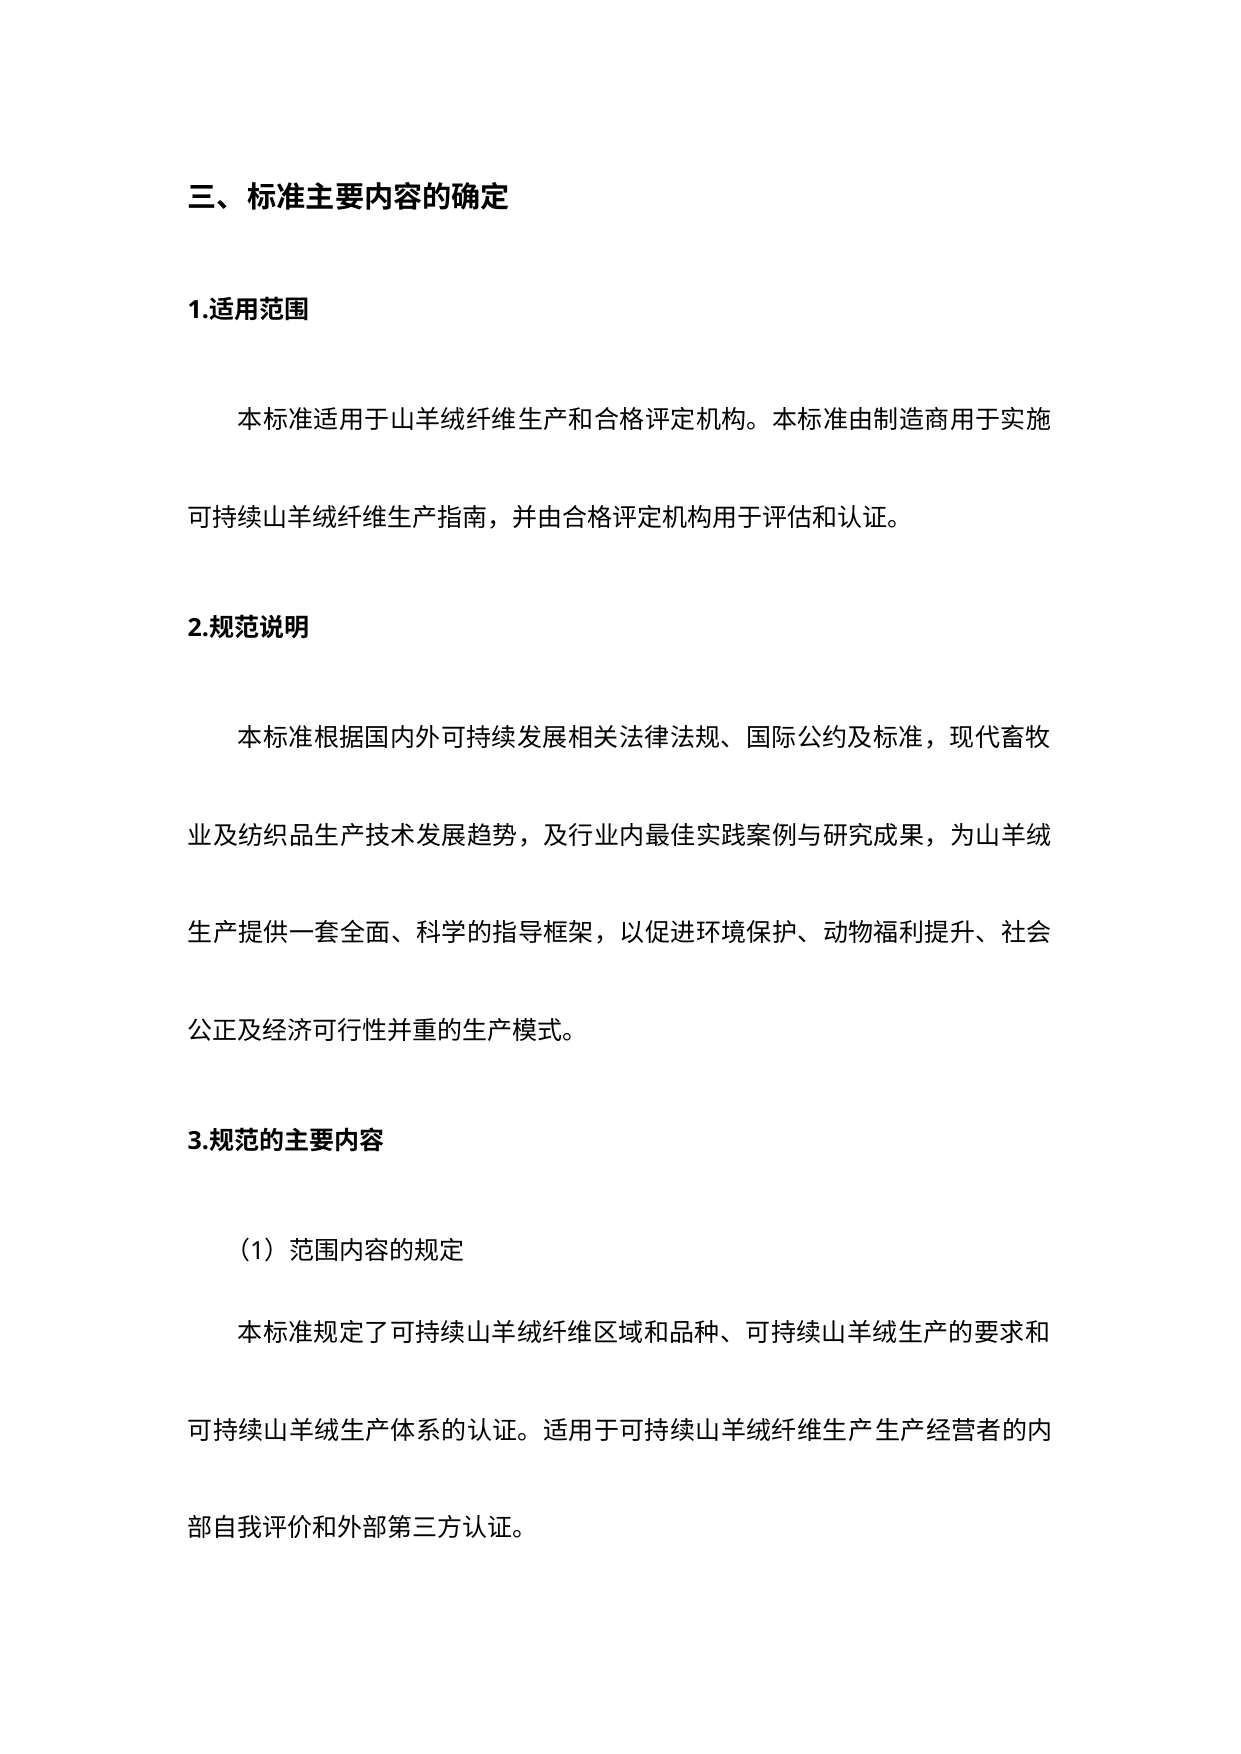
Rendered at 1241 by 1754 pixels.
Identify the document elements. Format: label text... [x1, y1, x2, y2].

text 本标准适用于山羊绒纤维生产和合格评定机构。本标准由制造商用于实施可持续山羊绒纤维生产指南，并由合格评定机构用于评估和认证。 [187, 385, 1053, 548]
subtitle 标准主要内容的确定 [187, 162, 1053, 227]
text 本标准规定了可持续山羊绒纤维区域和品种、可持续山羊绒生产的要求和可持续山羊绒生产体系的认证。适用于可持续山羊绒纤维生产生产经营者的内部自我评价和外部第三方认证。 [187, 1299, 1053, 1559]
subtitle 2.规范说明 [187, 593, 1053, 658]
text 本标准根据国内外可持续发展相关法律法规、国际公约及标准，现代畜牧业及纺织品生产技术发展趋势，及行业内最佳实践案例与研究成果，为山羊绒生产提供一套全面、科学的指导框架，以促进环境保护、动物福利提升、社会公正及经济可行性并重的生产模式。 [187, 703, 1053, 1061]
text （1）范围内容的规定 [187, 1216, 1053, 1281]
subtitle 1.适用范围 [187, 275, 1053, 340]
subtitle 3.规范的主要内容 [187, 1106, 1053, 1171]
